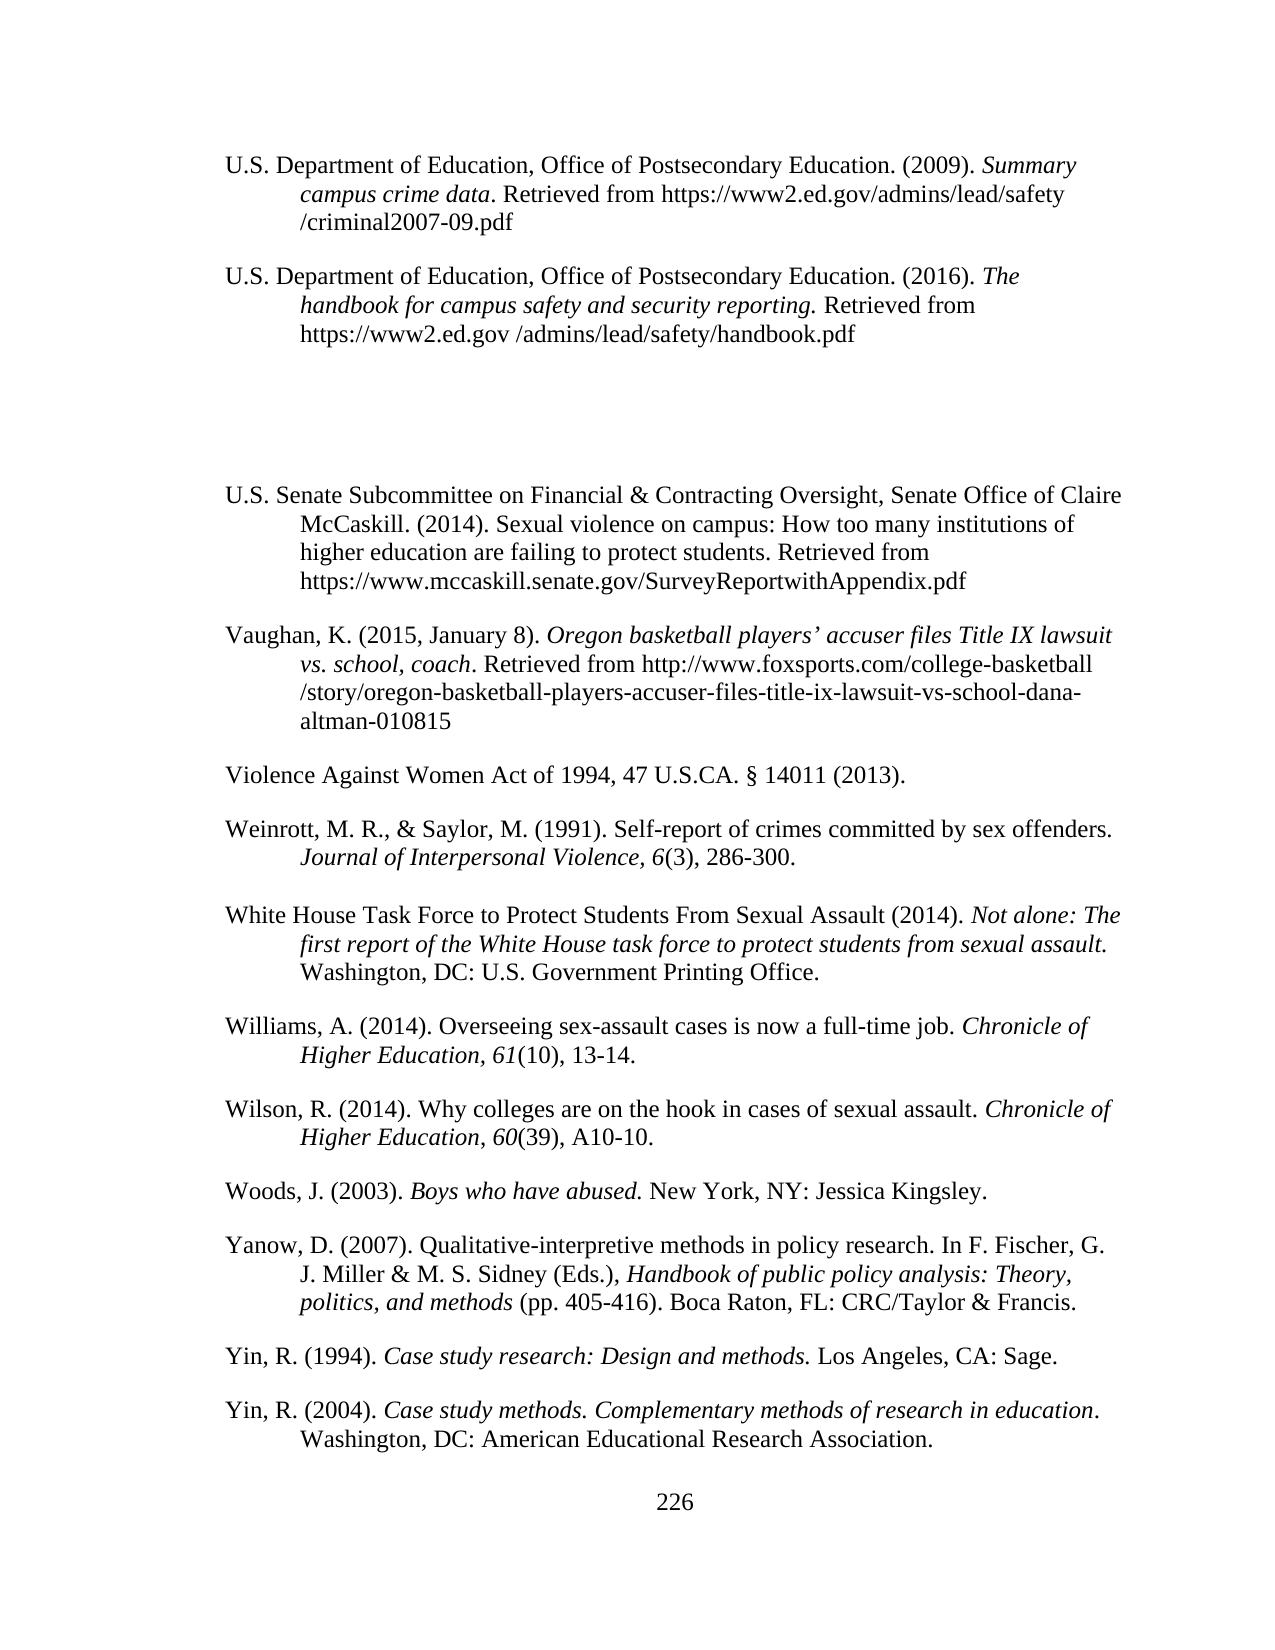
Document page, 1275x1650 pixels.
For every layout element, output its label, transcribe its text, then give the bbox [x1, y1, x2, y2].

text Williams, A. (2014). Overseeing sex-assault cases is now a full-time job. Chronicle of Higher Education, 61(10), 13-14. [225, 1011, 1125, 1069]
text Vaughan, K. (2015, January 8). Oregon basketball players’ accuser files Title IX lawsuit vs. school, coach. Retrieved from http://www.foxsports.com/college-basketball /story/oregon-basketball-players-accuser-files-title-ix-lawsuit-vs-school-dana-altman-010815 [225, 620, 1125, 735]
text Yin, R. (2004). Case study methods. Complementary methods of research in education. Washington, DC: American Educational Research Association. [225, 1395, 1125, 1452]
text Weinrott, M. R., & Saylor, M. (1991). Self-report of crimes committed by sex offenders. [225, 814, 1125, 842]
text Journal of Interpersonal Violence, 6(3), 286-300. [225, 842, 1125, 871]
text Violence Against Women Act of 1994, 47 U.S.CA. § 14011 (2013). [225, 760, 1125, 789]
text Yanow, D. (2007). Qualitative-interpretive methods in policy research. In F. Fischer, G. J. Miller & M. S. Sidney (Eds.), Handbook of public policy analysis: Theory, politics, and methods (pp. 405-416). Boca Raton, FL: CRC/Taylor & Francis. [225, 1230, 1125, 1316]
text U.S. Department of Education, Office of Postsecondary Education. (2016). The handbook for campus safety and security reporting. Retrieved from https://www2.ed.gov /admins/lead/safety/handbook.pdf [225, 261, 1125, 347]
text U.S. Department of Education, Office of Postsecondary Education. (2009). Summary campus crime data. Retrieved from https://www2.ed.gov/admins/lead/safety /criminal2007-09.pdf [225, 150, 1125, 236]
text Wilson, R. (2014). Why colleges are on the hook in cases of sexual assault. Chronicle of Higher Education, 60(39), A10-10. [225, 1094, 1125, 1151]
text Yin, R. (1994). Case study research: Design and methods. Los Angeles, CA: Sage. [225, 1341, 1125, 1370]
text Woods, J. (2003). Boys who have abused. New York, NY: Jessica Kingsley. [225, 1176, 1125, 1205]
text White House Task Force to Protect Students From Sexual Assault (2014). Not alone: The first report of the White House task force to protect students from sexual assault. Washington, DC: U.S. Government Printing Office. [225, 900, 1125, 986]
text U.S. Senate Subcommittee on Financial & Contracting Oversight, Senate Office of Claire McCaskill. (2014). Sexual violence on campus: How too many institutions of higher education are failing to protect students. Retrieved from https://www.mccaskill.senate.gov/SurveyReportwithAppendix.pdf [225, 480, 1125, 595]
